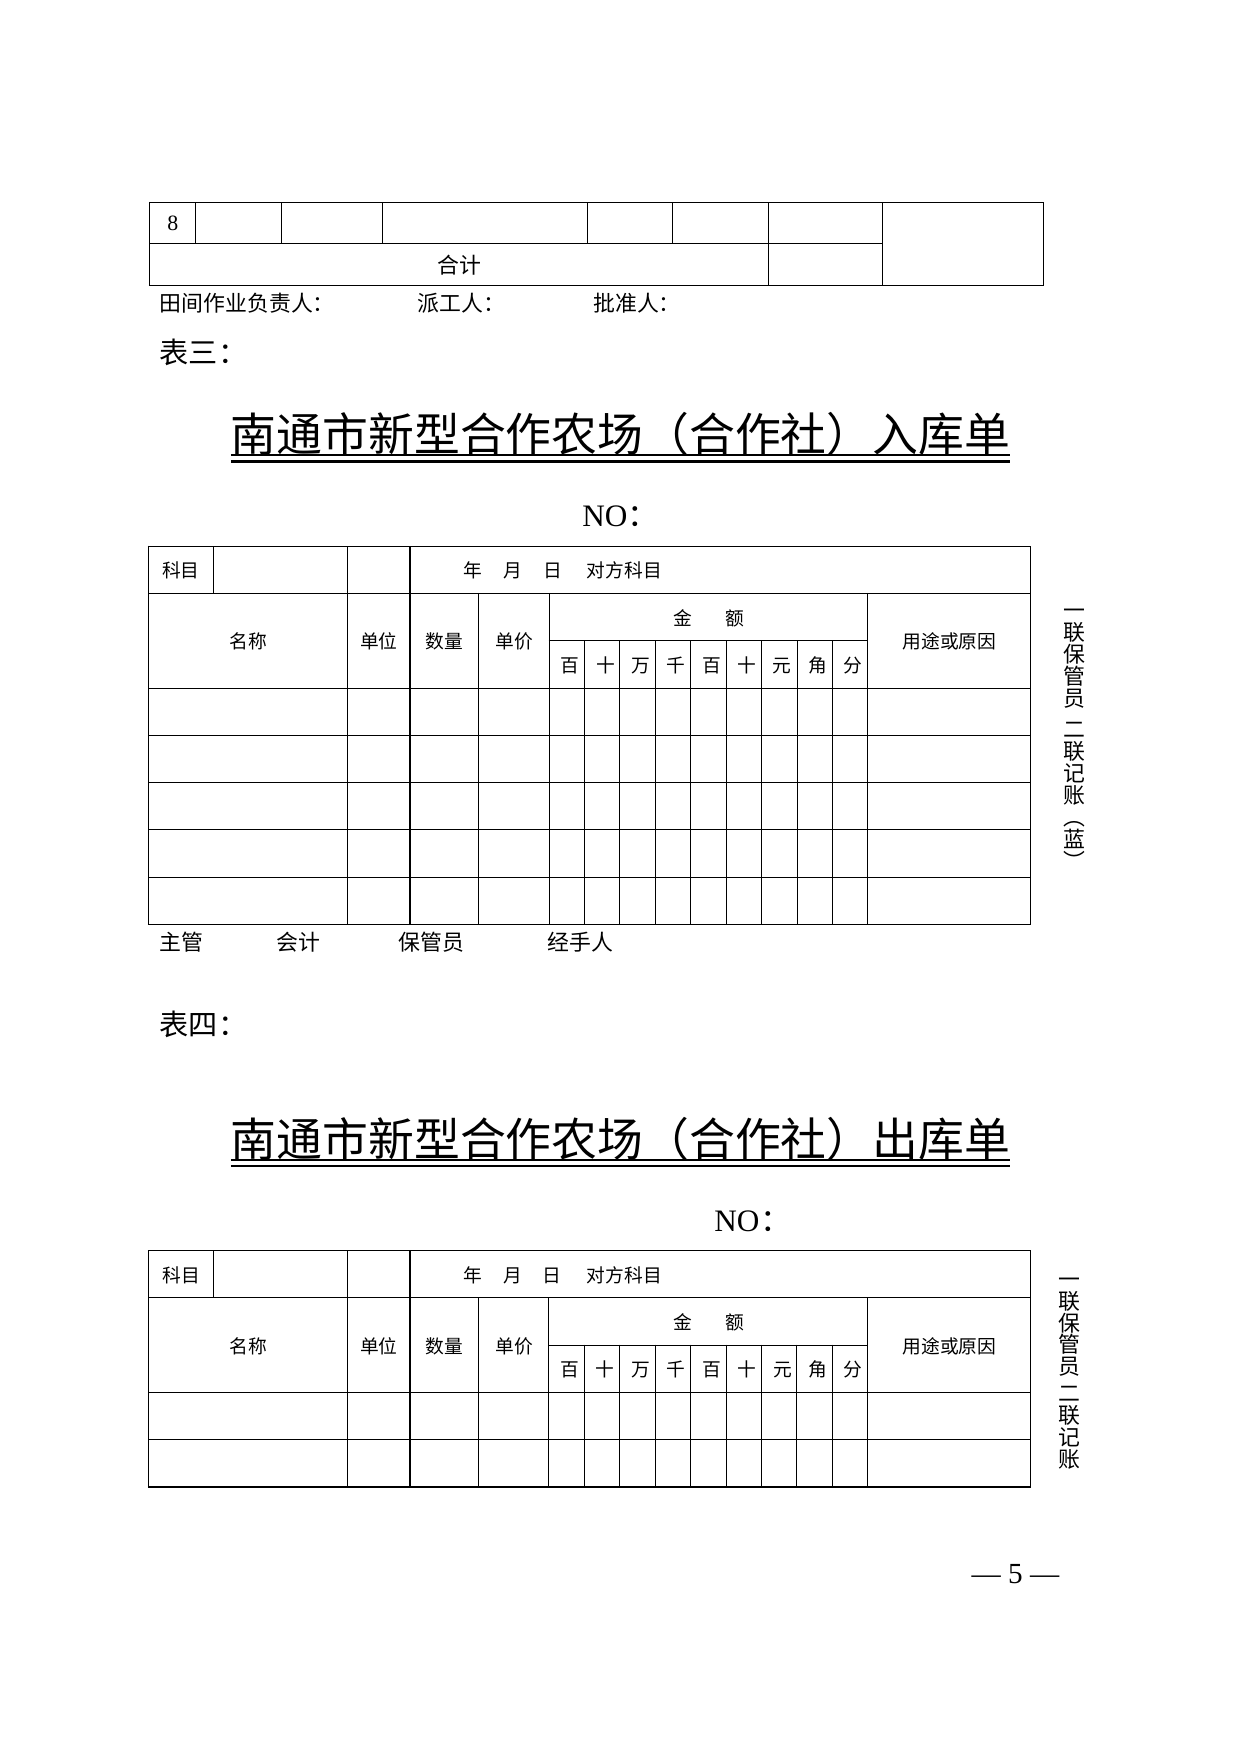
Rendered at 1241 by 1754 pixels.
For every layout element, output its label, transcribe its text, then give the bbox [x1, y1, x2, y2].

table_cell [797, 1393, 832, 1439]
text 南通市新型合作农场（合作社）出库单 [159, 1087, 1081, 1185]
table_cell [727, 878, 761, 924]
table_cell [411, 830, 478, 877]
table_header 一联保管员 二联记账（红） [1031, 1250, 1108, 1486]
table_cell [411, 1393, 478, 1439]
table_cell [411, 878, 478, 924]
text 表四： [159, 990, 1081, 1055]
table_cell 十 [727, 641, 761, 687]
table_cell [762, 1440, 796, 1486]
table_cell [585, 783, 619, 829]
table_cell [620, 878, 655, 924]
table_cell [348, 783, 409, 829]
table_header [214, 547, 347, 593]
table_cell [149, 689, 347, 735]
table_cell [833, 1393, 867, 1439]
table_cell [411, 1440, 478, 1486]
table_cell [585, 1440, 619, 1486]
table_cell [620, 736, 655, 782]
table_cell [585, 689, 619, 735]
table_cell [833, 689, 867, 735]
table_cell [727, 689, 761, 735]
table_cell [550, 878, 584, 924]
table_cell [656, 830, 690, 877]
table_cell [833, 830, 867, 877]
text 田间作业负责人： 派工人： 批准人： [159, 286, 1081, 318]
table_cell [149, 1393, 347, 1439]
table_cell [585, 1393, 619, 1439]
table_cell [585, 878, 619, 924]
table_cell [868, 830, 1030, 877]
table_cell 角 [798, 641, 832, 687]
table_cell 千 [656, 1346, 690, 1392]
table_cell [550, 830, 584, 877]
table_cell [411, 736, 478, 782]
table_cell [550, 783, 584, 829]
table_cell [620, 1440, 655, 1486]
table_cell 金 额 [550, 594, 867, 640]
table_cell [691, 830, 726, 877]
text 表三： [159, 318, 1081, 383]
table_header 年 月 日 对方科目 [411, 547, 1030, 593]
table_cell [727, 783, 761, 829]
table_cell [868, 1440, 1030, 1486]
table_cell 分 [833, 641, 867, 687]
table_cell [196, 203, 281, 243]
table_cell [585, 830, 619, 877]
table_cell [549, 1440, 584, 1486]
table_cell [691, 878, 726, 924]
table_cell [656, 783, 690, 829]
table_header 年 月 日 对方科目 [411, 1251, 1030, 1297]
table_cell 十 [727, 1346, 761, 1392]
table_cell 单位 [348, 1298, 409, 1392]
table_cell [833, 1440, 867, 1486]
table_cell [550, 689, 584, 735]
table_cell [149, 830, 347, 877]
table_cell 名称 [149, 594, 347, 687]
table_cell [149, 783, 347, 829]
table_cell [656, 689, 690, 735]
table_cell [620, 830, 655, 877]
table_cell [479, 830, 549, 877]
table_cell [620, 689, 655, 735]
table_cell [149, 1440, 347, 1486]
table_cell [691, 736, 726, 782]
table_cell [769, 203, 882, 243]
text 南通市新型合作农场（合作社）入库单 NO： [159, 383, 1081, 546]
table_header [214, 1251, 347, 1297]
table_cell 单价 [479, 1298, 548, 1392]
table_cell 十 [585, 1346, 619, 1392]
table_cell [797, 1440, 832, 1486]
table_cell [762, 783, 797, 829]
table_cell [762, 736, 797, 782]
table_cell 用途或原因 [868, 594, 1030, 687]
table_header [348, 547, 409, 593]
table_cell 角 [797, 1346, 832, 1392]
table_cell [479, 736, 549, 782]
table_cell [691, 1393, 726, 1439]
table_header 科目 [149, 547, 213, 593]
table_cell [691, 1440, 726, 1486]
table_cell [411, 783, 478, 829]
table_cell [833, 878, 867, 924]
table_cell [588, 203, 672, 243]
table_cell 十 [585, 641, 619, 687]
table_cell 用途或原因 [868, 1298, 1030, 1392]
table_cell [762, 878, 797, 924]
table_cell [348, 736, 409, 782]
table_cell [149, 878, 347, 924]
table_cell [727, 1440, 761, 1486]
table_cell [149, 736, 347, 782]
table_cell [348, 1440, 409, 1486]
table_cell [656, 1393, 690, 1439]
table_cell 百 [550, 641, 584, 687]
table_cell 千 [656, 641, 690, 687]
table_cell 百 [691, 641, 726, 687]
table_cell [479, 878, 549, 924]
table_cell [348, 1393, 409, 1439]
table_cell [479, 689, 549, 735]
table_cell [868, 878, 1030, 924]
table_cell 百 [549, 1346, 584, 1392]
table_cell 数量 [411, 594, 478, 687]
table_cell [727, 830, 761, 877]
table_cell [348, 830, 409, 877]
table_cell [620, 783, 655, 829]
table_cell [691, 783, 726, 829]
table_cell 单价 [479, 594, 549, 687]
table_cell [348, 689, 409, 735]
table_cell [762, 1393, 796, 1439]
table_cell [411, 689, 478, 735]
table_cell [691, 689, 726, 735]
table_cell [769, 244, 882, 284]
table_header [348, 1251, 409, 1297]
table_cell [656, 878, 690, 924]
table_cell [798, 878, 832, 924]
table_cell [868, 689, 1030, 735]
table_cell [348, 878, 409, 924]
table_cell [762, 689, 797, 735]
table_cell 万 [620, 1346, 655, 1392]
table_cell [762, 830, 797, 877]
table_cell [282, 203, 382, 243]
table_header 科目 [149, 1251, 213, 1297]
table_cell 分 [833, 1346, 867, 1392]
table_cell 数量 [411, 1298, 478, 1392]
table_cell 万 [620, 641, 655, 687]
table_cell [868, 783, 1030, 829]
table_cell [549, 1393, 584, 1439]
table_header 一联保管员 二联记账（蓝） [1031, 546, 1119, 924]
table_cell 金 额 [549, 1298, 867, 1344]
table_cell [585, 736, 619, 782]
table_cell [550, 736, 584, 782]
table_cell [727, 736, 761, 782]
table_cell [833, 736, 867, 782]
table_cell [868, 1393, 1030, 1439]
table_cell 元 [762, 641, 797, 687]
table_cell [727, 1393, 761, 1439]
table_cell [673, 203, 768, 243]
table_cell [383, 203, 587, 243]
table_cell 元 [762, 1346, 796, 1392]
table_cell [479, 783, 549, 829]
table_cell 8 [150, 203, 195, 243]
table_cell 合计 [150, 244, 768, 284]
table_cell [798, 689, 832, 735]
table_cell [868, 736, 1030, 782]
text NO： [159, 1185, 1081, 1250]
table_cell [798, 830, 832, 877]
table_cell 百 [691, 1346, 726, 1392]
table_cell [479, 1440, 548, 1486]
table_cell [798, 783, 832, 829]
table_cell 单位 [348, 594, 409, 687]
table_cell [656, 1440, 690, 1486]
table_cell [479, 1393, 548, 1439]
table_cell [620, 1393, 655, 1439]
text 主管 会计 保管员 经手人 [159, 925, 1081, 957]
table_cell [798, 736, 832, 782]
table_cell [656, 736, 690, 782]
table_cell [833, 783, 867, 829]
table_cell 名称 [149, 1298, 347, 1392]
